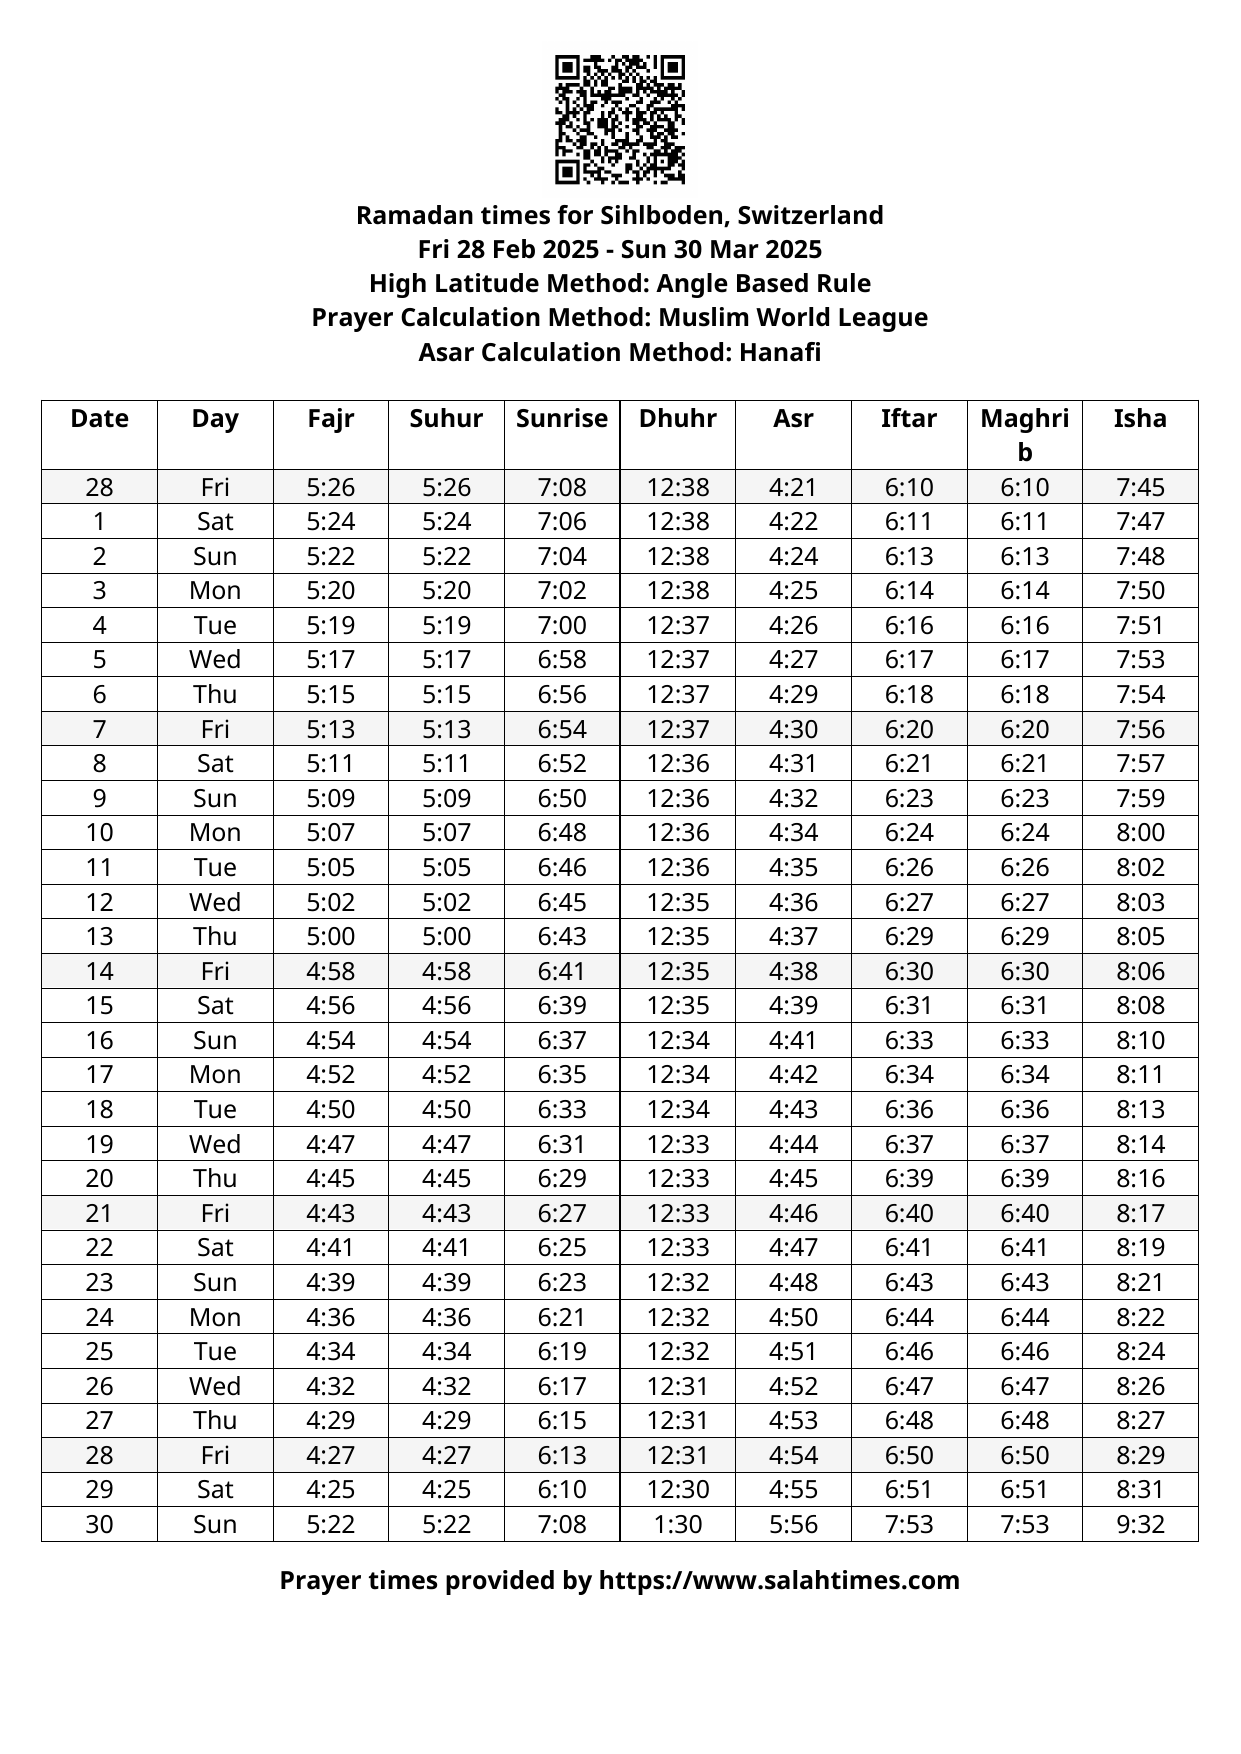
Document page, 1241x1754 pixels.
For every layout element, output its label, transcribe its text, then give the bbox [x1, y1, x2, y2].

table_cell 5:13 [389, 712, 504, 745]
table_cell 6:41 [852, 1231, 967, 1264]
table_cell 12:38 [621, 539, 735, 572]
table_cell 6:27 [505, 1196, 619, 1229]
table_cell 4:50 [274, 1092, 388, 1126]
table_cell Tue [158, 1334, 273, 1368]
table_cell 5:20 [274, 574, 388, 607]
table_header Asr [736, 401, 851, 469]
table_cell Mon [158, 1300, 273, 1333]
table_cell 6:45 [505, 885, 619, 918]
table_cell 5:56 [736, 1507, 851, 1541]
table_cell Thu [158, 677, 273, 711]
table_cell Sun [158, 781, 273, 814]
table_cell 12:34 [621, 1058, 735, 1091]
table_cell 12:33 [621, 1231, 735, 1264]
table_cell Sat [158, 1473, 273, 1506]
table_cell 4:52 [736, 1369, 851, 1402]
table_cell 6:33 [968, 1023, 1082, 1057]
table_cell 6:47 [968, 1369, 1082, 1402]
table_cell Sun [158, 1023, 273, 1057]
table_cell 8 [42, 746, 157, 780]
table_cell 4:35 [736, 850, 851, 884]
picture [542, 41, 699, 198]
table_cell 19 [42, 1127, 157, 1160]
table_cell 17 [42, 1058, 157, 1091]
table_cell 5:05 [274, 850, 388, 884]
text Prayer times provided by https://www.salahtimes.com [42, 1563, 1198, 1597]
table_cell 12:35 [621, 919, 735, 953]
table_cell 6:43 [505, 919, 619, 953]
table_cell 1:30 [621, 1507, 735, 1541]
table_cell 6:50 [852, 1438, 967, 1472]
table_cell 5:17 [389, 643, 504, 676]
table_cell 6:21 [968, 746, 1082, 780]
table_cell 7:08 [505, 1507, 619, 1541]
table_header Iftar [852, 401, 967, 469]
table_cell 12:37 [621, 643, 735, 676]
table_cell 6:10 [852, 470, 967, 503]
table_cell 7:08 [505, 470, 619, 503]
table_cell 6:50 [968, 1438, 1082, 1472]
table_cell Tue [158, 608, 273, 642]
table_cell 6:51 [968, 1473, 1082, 1506]
table_cell 4:34 [736, 816, 851, 849]
table_cell 6:36 [968, 1092, 1082, 1126]
table_cell 7:02 [505, 574, 619, 607]
table_cell 6:46 [852, 1334, 967, 1368]
table_cell 5:22 [274, 539, 388, 572]
table_cell Mon [158, 816, 273, 849]
table_cell 8:31 [1083, 1473, 1198, 1506]
table_cell 6:24 [968, 816, 1082, 849]
table_cell Tue [158, 1092, 273, 1126]
table_cell 5:19 [274, 608, 388, 642]
table_cell 4:58 [389, 954, 504, 987]
table_cell 4:24 [736, 539, 851, 572]
table_cell 6:24 [852, 816, 967, 849]
table_cell 6:29 [505, 1161, 619, 1195]
table_cell 4:29 [389, 1404, 504, 1437]
table_cell 4:32 [274, 1369, 388, 1402]
table_cell 6:37 [505, 1023, 619, 1057]
table_cell Sat [158, 989, 273, 1022]
table_cell 6:17 [852, 643, 967, 676]
table_cell 6:13 [852, 539, 967, 572]
table_cell 4:27 [736, 643, 851, 676]
table_cell 6:26 [968, 850, 1082, 884]
table_cell 5:07 [389, 816, 504, 849]
table_cell Sun [158, 1265, 273, 1299]
table_cell 20 [42, 1161, 157, 1195]
table_cell 4:47 [736, 1231, 851, 1264]
table_cell 12:36 [621, 781, 735, 814]
table_cell 6:39 [852, 1161, 967, 1195]
table_cell 6:31 [852, 989, 967, 1022]
table_cell 4:43 [736, 1092, 851, 1126]
table_header Day [158, 401, 273, 469]
table_cell Wed [158, 643, 273, 676]
table_cell 6:11 [968, 504, 1082, 538]
table_cell 5:13 [274, 712, 388, 745]
table_cell 6:23 [852, 781, 967, 814]
table_cell 8:29 [1083, 1438, 1198, 1472]
table_cell 8:05 [1083, 919, 1198, 953]
table_header Maghrib [968, 401, 1082, 469]
table_cell 16 [42, 1023, 157, 1057]
table_cell 4:41 [736, 1023, 851, 1057]
table_cell 6:11 [852, 504, 967, 538]
table_cell 4:50 [389, 1092, 504, 1126]
text Asar Calculation Method: Hanafi [42, 334, 1198, 368]
table_cell 6:14 [852, 574, 967, 607]
table_cell 7:48 [1083, 539, 1198, 572]
table_cell 5:17 [274, 643, 388, 676]
table_cell Wed [158, 885, 273, 918]
table_cell 6:14 [968, 574, 1082, 607]
table_cell 5:24 [274, 504, 388, 538]
table_cell 15 [42, 989, 157, 1022]
table_cell 6:41 [505, 954, 619, 987]
table_cell 4:34 [274, 1334, 388, 1368]
table_cell 6:30 [852, 954, 967, 987]
table_cell 8:10 [1083, 1023, 1198, 1057]
table_cell 4:25 [389, 1473, 504, 1506]
table_cell Mon [158, 574, 273, 607]
table_cell 18 [42, 1092, 157, 1126]
table_cell Fri [158, 470, 273, 503]
table_cell 8:17 [1083, 1196, 1198, 1229]
table_cell 5:07 [274, 816, 388, 849]
table_cell 27 [42, 1404, 157, 1437]
table_cell 8:06 [1083, 954, 1198, 987]
table_cell 5:19 [389, 608, 504, 642]
table_cell 7:00 [505, 608, 619, 642]
table_cell Fri [158, 1438, 273, 1472]
table_cell 7 [42, 712, 157, 745]
table_cell 4:46 [736, 1196, 851, 1229]
table_cell 6:39 [505, 989, 619, 1022]
table_cell 6:47 [852, 1369, 967, 1402]
table_cell 4:52 [389, 1058, 504, 1091]
table_cell 5:09 [389, 781, 504, 814]
table_cell 12:31 [621, 1404, 735, 1437]
table_cell 21 [42, 1196, 157, 1229]
table_cell 8:26 [1083, 1369, 1198, 1402]
table_cell 6 [42, 677, 157, 711]
table_cell 6:31 [968, 989, 1082, 1022]
table_cell 8:03 [1083, 885, 1198, 918]
table_cell 4:36 [736, 885, 851, 918]
table_cell Fri [158, 712, 273, 745]
table_cell 8:14 [1083, 1127, 1198, 1160]
table_cell 8:13 [1083, 1092, 1198, 1126]
table_cell Sat [158, 1231, 273, 1264]
table_cell 6:16 [852, 608, 967, 642]
table_cell 6:33 [505, 1092, 619, 1126]
table_cell 12:32 [621, 1334, 735, 1368]
table_cell 6:26 [852, 850, 967, 884]
table_cell 4:25 [736, 574, 851, 607]
table_cell 6:27 [968, 885, 1082, 918]
table_cell 6:41 [968, 1231, 1082, 1264]
table_cell 5:11 [389, 746, 504, 780]
table_cell 4:47 [389, 1127, 504, 1160]
table_cell 6:48 [505, 816, 619, 849]
table_cell 8:27 [1083, 1404, 1198, 1437]
table_cell 5:26 [274, 470, 388, 503]
table_cell 8:02 [1083, 850, 1198, 884]
table_cell 7:50 [1083, 574, 1198, 607]
table_cell 7:47 [1083, 504, 1198, 538]
table_cell 12:38 [621, 470, 735, 503]
table_cell 6:37 [852, 1127, 967, 1160]
table_cell 5:26 [389, 470, 504, 503]
table_cell 4:52 [274, 1058, 388, 1091]
table_cell Thu [158, 1161, 273, 1195]
table_cell Thu [158, 919, 273, 953]
table_cell 4:54 [389, 1023, 504, 1057]
table_cell 8:00 [1083, 816, 1198, 849]
table_cell 4 [42, 608, 157, 642]
table_cell 5:15 [389, 677, 504, 711]
table_cell 4:25 [274, 1473, 388, 1506]
table_cell 6:20 [852, 712, 967, 745]
table_cell 7:59 [1083, 781, 1198, 814]
table_cell 6:13 [968, 539, 1082, 572]
table_cell 12:36 [621, 746, 735, 780]
table_cell Sat [158, 504, 273, 538]
table_cell 12:37 [621, 608, 735, 642]
table_cell 12:37 [621, 677, 735, 711]
table_cell 6:48 [968, 1404, 1082, 1437]
table_cell 9 [42, 781, 157, 814]
table_cell 4:45 [736, 1161, 851, 1195]
table_cell 8:21 [1083, 1265, 1198, 1299]
table_cell 12:31 [621, 1369, 735, 1402]
table_cell 4:32 [736, 781, 851, 814]
table_cell 4:48 [736, 1265, 851, 1299]
table_cell 4:26 [736, 608, 851, 642]
table_cell 8:24 [1083, 1334, 1198, 1368]
table_cell Sat [158, 746, 273, 780]
table_cell 12:35 [621, 989, 735, 1022]
table_cell Sun [158, 539, 273, 572]
table_cell 6:21 [852, 746, 967, 780]
table_cell 12 [42, 885, 157, 918]
table_cell 2 [42, 539, 157, 572]
table_cell 5:20 [389, 574, 504, 607]
table_cell 6:21 [505, 1300, 619, 1333]
table_cell 5:09 [274, 781, 388, 814]
table_cell 5:22 [389, 1507, 504, 1541]
table_cell 4:47 [274, 1127, 388, 1160]
table_cell 12:33 [621, 1196, 735, 1229]
table_cell 7:56 [1083, 712, 1198, 745]
table_cell 12:34 [621, 1023, 735, 1057]
table_cell 4:27 [274, 1438, 388, 1472]
table_cell 4:43 [274, 1196, 388, 1229]
table_cell 5 [42, 643, 157, 676]
table_cell 6:58 [505, 643, 619, 676]
table_cell 12:33 [621, 1127, 735, 1160]
table_cell 6:17 [968, 643, 1082, 676]
table_cell 4:55 [736, 1473, 851, 1506]
table_cell 4:39 [389, 1265, 504, 1299]
table_cell 8:08 [1083, 989, 1198, 1022]
table_cell 6:30 [968, 954, 1082, 987]
table_cell 4:39 [736, 989, 851, 1022]
table_cell 4:53 [736, 1404, 851, 1437]
table_cell 6:34 [968, 1058, 1082, 1091]
table_cell Fri [158, 954, 273, 987]
table_cell 7:45 [1083, 470, 1198, 503]
table_cell 6:43 [852, 1265, 967, 1299]
table_cell 4:29 [736, 677, 851, 711]
table_cell 9:32 [1083, 1507, 1198, 1541]
table_cell 6:52 [505, 746, 619, 780]
table_cell 6:23 [505, 1265, 619, 1299]
table_cell 4:22 [736, 504, 851, 538]
table_cell 7:53 [968, 1507, 1082, 1541]
table_cell 6:29 [852, 919, 967, 953]
table_header Suhur [389, 401, 504, 469]
table_cell Thu [158, 1404, 273, 1437]
table_cell 5:22 [274, 1507, 388, 1541]
table_cell 5:02 [274, 885, 388, 918]
table_cell 4:30 [736, 712, 851, 745]
table_cell 30 [42, 1507, 157, 1541]
table_cell 12:32 [621, 1265, 735, 1299]
table_cell 12:34 [621, 1092, 735, 1126]
table_cell 6:16 [968, 608, 1082, 642]
table_cell 11 [42, 850, 157, 884]
table_cell 4:56 [389, 989, 504, 1022]
table_cell 5:22 [389, 539, 504, 572]
table_cell 6:44 [968, 1300, 1082, 1333]
table_cell Sun [158, 1507, 273, 1541]
table_cell 12:36 [621, 850, 735, 884]
table_cell 12:32 [621, 1300, 735, 1333]
table_cell 3 [42, 574, 157, 607]
table_cell 23 [42, 1265, 157, 1299]
table_cell 4:38 [736, 954, 851, 987]
text Ramadan times for Sihlboden, Switzerland [42, 198, 1198, 232]
table_cell 6:48 [852, 1404, 967, 1437]
table_cell 6:17 [505, 1369, 619, 1402]
table_cell 4:32 [389, 1369, 504, 1402]
table_cell 4:37 [736, 919, 851, 953]
table_cell 8:19 [1083, 1231, 1198, 1264]
table_cell 4:54 [274, 1023, 388, 1057]
table_cell Wed [158, 1127, 273, 1160]
table_cell Tue [158, 850, 273, 884]
table_cell 6:34 [852, 1058, 967, 1091]
table_cell 5:11 [274, 746, 388, 780]
table_cell 5:00 [274, 919, 388, 953]
table_cell 4:31 [736, 746, 851, 780]
table_cell 6:35 [505, 1058, 619, 1091]
table_cell 6:20 [968, 712, 1082, 745]
table_cell 25 [42, 1334, 157, 1368]
table_cell 4:21 [736, 470, 851, 503]
table_cell 10 [42, 816, 157, 849]
table_cell 6:40 [852, 1196, 967, 1229]
table_cell 4:42 [736, 1058, 851, 1091]
table_header Date [42, 401, 157, 469]
table_cell 4:54 [736, 1438, 851, 1472]
table_header Dhuhr [621, 401, 735, 469]
table_cell 6:43 [968, 1265, 1082, 1299]
table_cell 6:13 [505, 1438, 619, 1472]
table_cell 5:00 [389, 919, 504, 953]
table_cell 13 [42, 919, 157, 953]
table_cell 4:56 [274, 989, 388, 1022]
table_cell 6:31 [505, 1127, 619, 1160]
table_cell 4:44 [736, 1127, 851, 1160]
table_cell 12:38 [621, 504, 735, 538]
table_cell 12:30 [621, 1473, 735, 1506]
table_cell 6:33 [852, 1023, 967, 1057]
table_cell Mon [158, 1058, 273, 1091]
table_cell 6:19 [505, 1334, 619, 1368]
table_cell 12:37 [621, 712, 735, 745]
table_cell 7:06 [505, 504, 619, 538]
table_cell 4:50 [736, 1300, 851, 1333]
table_cell 1 [42, 504, 157, 538]
table_cell 5:02 [389, 885, 504, 918]
table_cell 4:41 [389, 1231, 504, 1264]
table_cell 4:43 [389, 1196, 504, 1229]
table_cell 4:39 [274, 1265, 388, 1299]
table_cell 8:16 [1083, 1161, 1198, 1195]
table_cell 7:57 [1083, 746, 1198, 780]
table_cell 28 [42, 1438, 157, 1472]
table_cell 6:37 [968, 1127, 1082, 1160]
table_cell 6:25 [505, 1231, 619, 1264]
table_cell 6:10 [968, 470, 1082, 503]
table_cell 26 [42, 1369, 157, 1402]
table_header Fajr [274, 401, 388, 469]
table_cell 6:18 [852, 677, 967, 711]
table_cell 12:35 [621, 954, 735, 987]
table_cell 6:46 [968, 1334, 1082, 1368]
table_cell 4:36 [274, 1300, 388, 1333]
table_cell 4:29 [274, 1404, 388, 1437]
table_cell 6:51 [852, 1473, 967, 1506]
table_cell Fri [158, 1196, 273, 1229]
table_cell 28 [42, 470, 157, 503]
table_cell 7:51 [1083, 608, 1198, 642]
table_cell 12:38 [621, 574, 735, 607]
table_cell 5:15 [274, 677, 388, 711]
table_cell 4:45 [389, 1161, 504, 1195]
table_cell 7:04 [505, 539, 619, 572]
table_cell 8:22 [1083, 1300, 1198, 1333]
table_cell 24 [42, 1300, 157, 1333]
table_cell 6:54 [505, 712, 619, 745]
text Fri 28 Feb 2025 - Sun 30 Mar 2025 [42, 232, 1198, 266]
table_header Sunrise [505, 401, 619, 469]
table_cell 6:46 [505, 850, 619, 884]
table_cell 12:31 [621, 1438, 735, 1472]
table_cell 6:29 [968, 919, 1082, 953]
table_cell 4:51 [736, 1334, 851, 1368]
table_cell 6:40 [968, 1196, 1082, 1229]
table_cell 6:10 [505, 1473, 619, 1506]
table_header Isha [1083, 401, 1198, 469]
table_cell 7:53 [1083, 643, 1198, 676]
table_cell 6:15 [505, 1404, 619, 1437]
table_cell 6:27 [852, 885, 967, 918]
table_cell 12:35 [621, 885, 735, 918]
table_cell 4:34 [389, 1334, 504, 1368]
table_cell 6:36 [852, 1092, 967, 1126]
table_cell 6:23 [968, 781, 1082, 814]
table_cell 4:58 [274, 954, 388, 987]
table_cell 4:36 [389, 1300, 504, 1333]
table_cell 12:33 [621, 1161, 735, 1195]
text High Latitude Method: Angle Based Rule [42, 266, 1198, 300]
table_cell 6:56 [505, 677, 619, 711]
table_cell 7:53 [852, 1507, 967, 1541]
table_cell 6:39 [968, 1161, 1082, 1195]
text Prayer Calculation Method: Muslim World League [42, 300, 1198, 334]
table_cell 14 [42, 954, 157, 987]
table_cell 6:18 [968, 677, 1082, 711]
table_cell 5:24 [389, 504, 504, 538]
table_cell 22 [42, 1231, 157, 1264]
table_cell 8:11 [1083, 1058, 1198, 1091]
table_cell 4:27 [389, 1438, 504, 1472]
table_cell 6:44 [852, 1300, 967, 1333]
table_cell 5:05 [389, 850, 504, 884]
table_cell 6:50 [505, 781, 619, 814]
table_cell 29 [42, 1473, 157, 1506]
table_cell 7:54 [1083, 677, 1198, 711]
table_cell 12:36 [621, 816, 735, 849]
table_cell Wed [158, 1369, 273, 1402]
table_cell 4:41 [274, 1231, 388, 1264]
table_cell 4:45 [274, 1161, 388, 1195]
